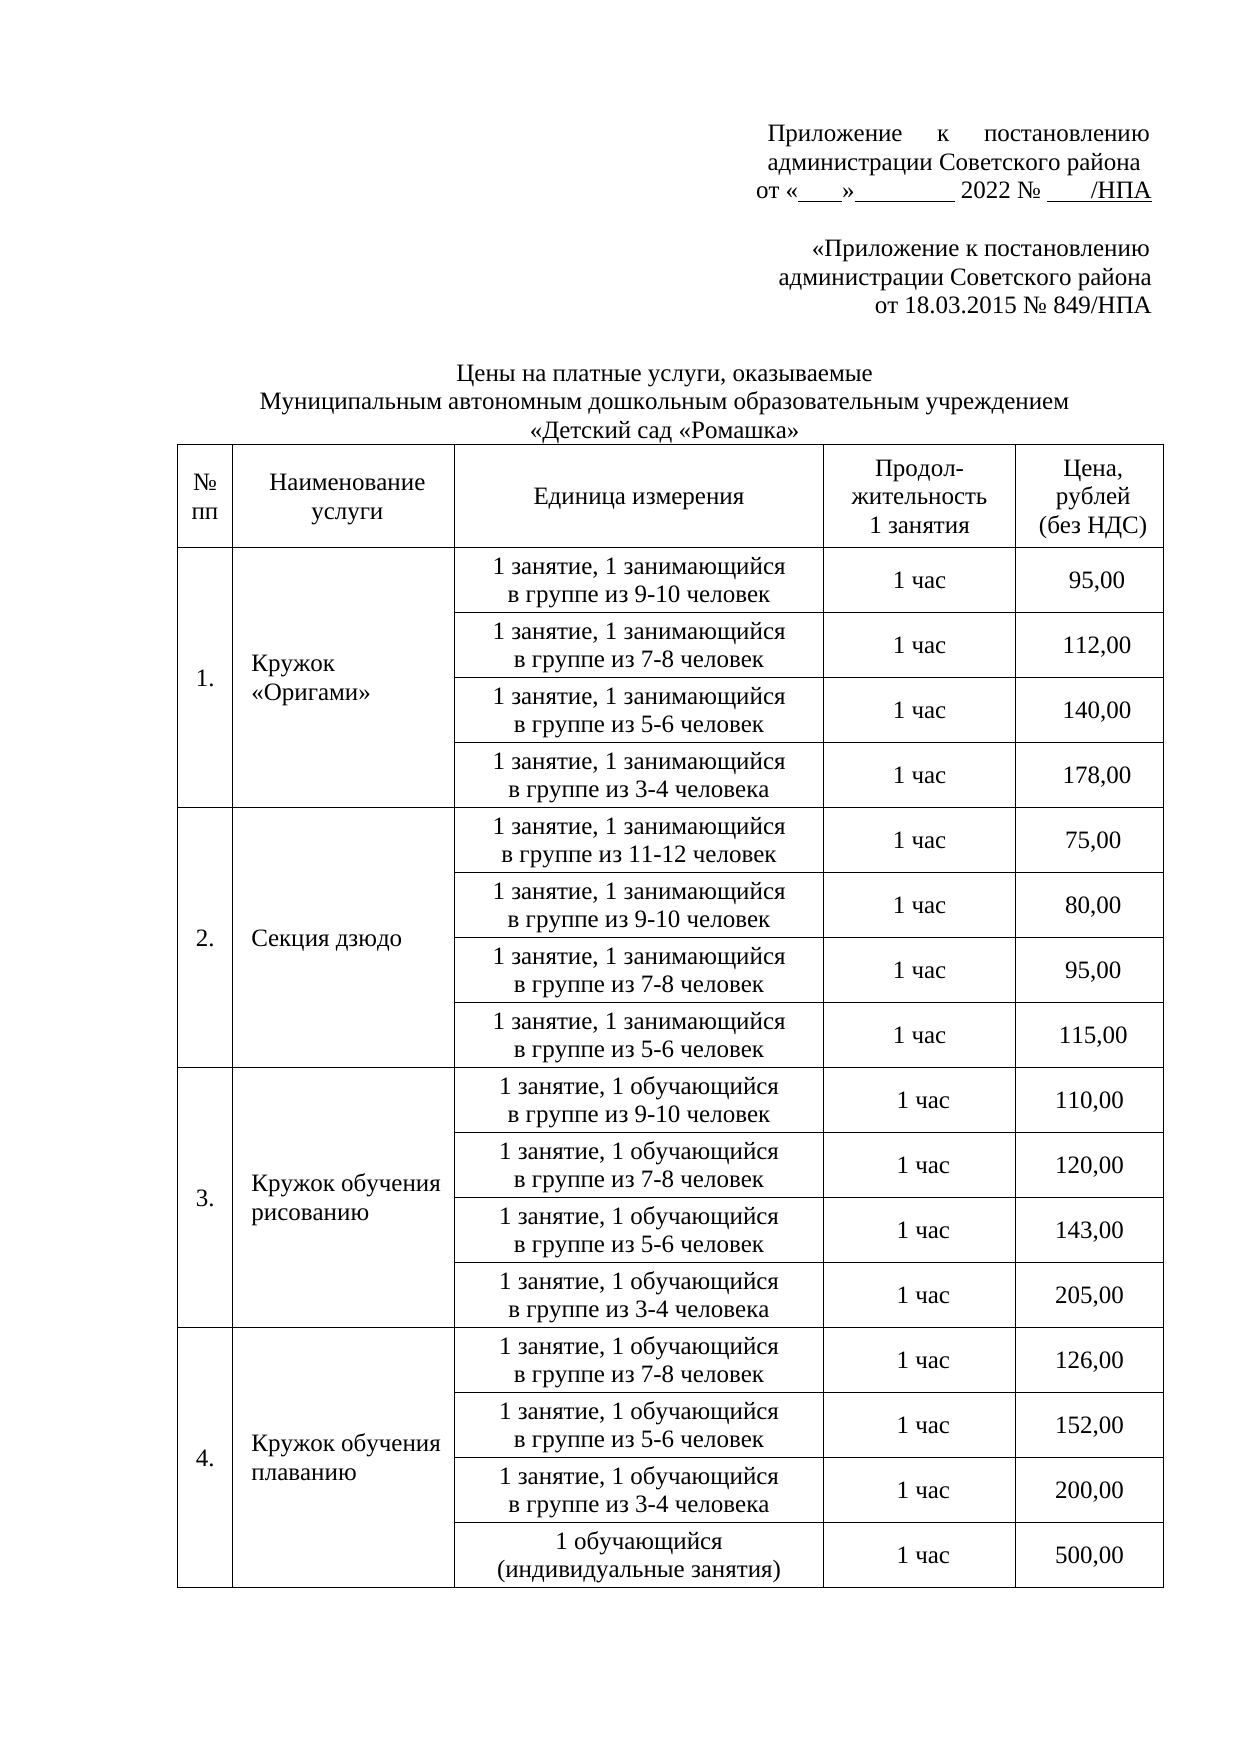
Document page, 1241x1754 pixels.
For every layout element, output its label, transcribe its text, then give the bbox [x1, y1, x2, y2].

table_cell 1 час [824, 743, 1015, 807]
table_header Наименование услуги [233, 445, 454, 547]
table_cell 143,00 [1016, 1198, 1163, 1262]
table_cell 1 занятие, 1 занимающийся в группе из 7-8 человек [455, 938, 823, 1002]
table_cell 1 занятие, 1 обучающийся в группе из 3-4 человека [455, 1458, 823, 1522]
table_cell 1 час [824, 808, 1015, 872]
table_cell 152,00 [1016, 1393, 1163, 1457]
table_cell 1 занятие, 1 занимающийся в группе из 11-12 человек [455, 808, 823, 872]
table_cell 112,00 [1016, 613, 1163, 677]
table_header Продол-жительность 1 занятия [824, 445, 1015, 547]
table_cell 2. [178, 808, 232, 1067]
table_cell 1 час [824, 938, 1015, 1002]
table_cell 80,00 [1016, 873, 1163, 937]
table_cell 1 занятие, 1 обучающийся в группе из 7-8 человек [455, 1133, 823, 1197]
table_cell 1 час [824, 1003, 1015, 1067]
text от 18.03.2015 № 849/НПА [721, 291, 1152, 319]
table_cell 1 занятие, 1 обучающийся в группе из 5-6 человек [455, 1198, 823, 1262]
table_header Цена, рублей (без НДС) [1016, 445, 1163, 547]
table_header Единица измерения [455, 445, 823, 547]
table_cell 4. [178, 1328, 232, 1587]
table_cell 1 занятие, 1 занимающийся в группе из 3-4 человека [455, 743, 823, 807]
table_cell 1 обучающийся (индивидуальные занятия) [455, 1523, 823, 1587]
text администрации Советского района [721, 262, 1152, 291]
text «Приложение к постановлению [767, 233, 1149, 262]
table_cell 95,00 [1016, 548, 1163, 612]
table_cell 140,00 [1016, 678, 1163, 742]
table_cell 205,00 [1016, 1263, 1163, 1327]
table_cell 1 занятие, 1 занимающийся в группе из 5-6 человек [455, 678, 823, 742]
table_cell Кружок «Оригами» [233, 548, 454, 807]
table_cell 1 занятие, 1 занимающийся в группе из 9-10 человек [455, 548, 823, 612]
table_header № пп [178, 445, 232, 547]
table_cell 3. [178, 1068, 232, 1327]
table_cell 1 час [824, 548, 1015, 612]
table_cell 1 занятие, 1 занимающийся в группе из 5-6 человек [455, 1003, 823, 1067]
table_cell 1 час [824, 1328, 1015, 1392]
table_cell 1 занятие, 1 занимающийся в группе из 7-8 человек [455, 613, 823, 677]
table_cell 500,00 [1016, 1523, 1163, 1587]
table_cell 110,00 [1016, 1068, 1163, 1132]
table_cell 1 час [824, 1133, 1015, 1197]
table_cell 1 час [824, 1393, 1015, 1457]
table_cell Кружок обучения плаванию [233, 1328, 454, 1587]
table_cell 1 час [824, 873, 1015, 937]
text от « » 2022 № /НПА [721, 176, 1152, 204]
table_cell Кружок обучения рисованию [233, 1068, 454, 1327]
table_cell 1 час [824, 613, 1015, 677]
table_cell 95,00 [1016, 938, 1163, 1002]
table_cell 1 час [824, 1198, 1015, 1262]
table_cell 1 занятие, 1 занимающийся в группе из 9-10 человек [455, 873, 823, 937]
text «Детский сад «Ромашка» [177, 415, 1152, 444]
table_cell Секция дзюдо [233, 808, 454, 1067]
table_cell 1 час [824, 1263, 1015, 1327]
table_cell 1 занятие, 1 обучающийся в группе из 9-10 человек [455, 1068, 823, 1132]
table_cell 1 занятие, 1 обучающийся в группе из 7-8 человек [455, 1328, 823, 1392]
table_cell 200,00 [1016, 1458, 1163, 1522]
table_cell 75,00 [1016, 808, 1163, 872]
table_cell 126,00 [1016, 1328, 1163, 1392]
text Цены на платные услуги, оказываемые [177, 358, 1152, 386]
table_cell 1 час [824, 678, 1015, 742]
table_cell 1 час [824, 1523, 1015, 1587]
table_cell 120,00 [1016, 1133, 1163, 1197]
text Приложение к постановлению администрации Советского района [767, 118, 1149, 176]
text Муниципальным автономным дошкольным образовательным учреждением [177, 386, 1152, 415]
table_cell 178,00 [1016, 743, 1163, 807]
table_cell 1 занятие, 1 обучающийся в группе из 3-4 человека [455, 1263, 823, 1327]
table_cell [455, 1393, 823, 1457]
table_cell 1 час [824, 1458, 1015, 1522]
table_cell 1 час [824, 1068, 1015, 1132]
table_cell 1. [178, 548, 232, 807]
table_cell 115,00 [1016, 1003, 1163, 1067]
